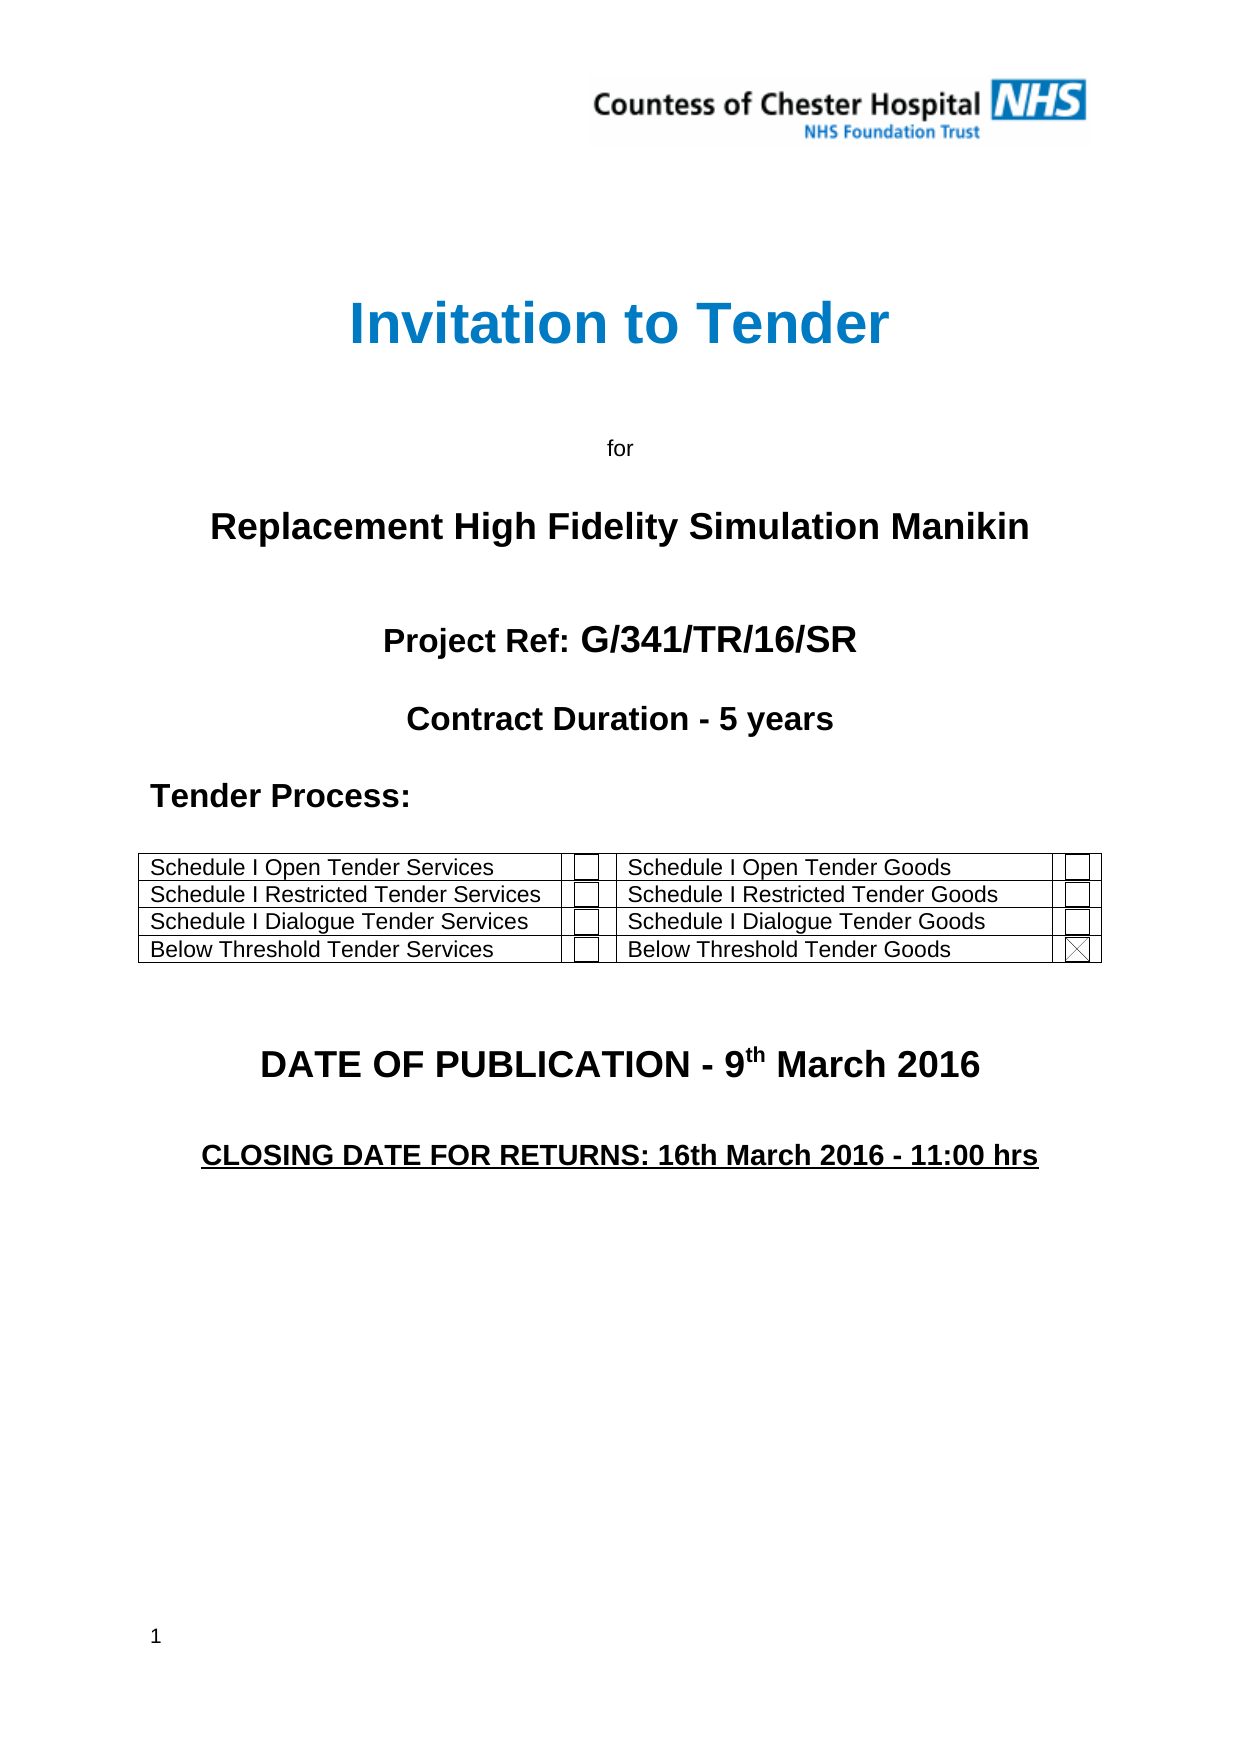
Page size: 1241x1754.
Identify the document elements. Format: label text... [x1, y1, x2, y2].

text Contract Duration - 5 years [150, 699, 1090, 737]
table_cell [1053, 936, 1065, 962]
text Project Ref: G/341/TR/16/SR [150, 617, 1090, 660]
text CLOSING DATE FOR RETURNS: 16th March 2016 - 11:00 hrs [150, 1138, 1090, 1172]
table_header [1066, 855, 1089, 879]
table_cell Below Threshold Tender Services [139, 936, 561, 962]
table_cell Schedule I Restricted Tender Services [139, 881, 561, 907]
table_cell [1066, 940, 1075, 958]
table_cell [1090, 936, 1101, 962]
text Replacement High Fidelity Simulation Manikin [150, 504, 1090, 548]
table_cell [1053, 908, 1101, 935]
text Invitation to Tender [150, 289, 1090, 356]
text Tender Process: [150, 776, 1090, 814]
table_cell [1078, 938, 1089, 959]
table_header [562, 854, 574, 880]
text DATE OF PUBLICATION - 9th March 2016 [150, 1042, 1090, 1085]
table_header Schedule I Open Tender Services [139, 854, 561, 880]
table_header [599, 854, 616, 880]
table_cell [562, 908, 616, 935]
table_cell [1066, 950, 1087, 961]
table_cell Schedule I Dialogue Tender Goods [617, 908, 1052, 935]
picture [588, 75, 1091, 147]
text for [150, 435, 1090, 461]
table_cell [1053, 881, 1101, 907]
table_header [1090, 854, 1101, 880]
table_cell Schedule I Restricted Tender Goods [617, 881, 1052, 907]
table_header Schedule I Open Tender Goods [617, 854, 1052, 880]
table_cell Schedule I Dialogue Tender Services [139, 908, 561, 935]
table_cell [1068, 938, 1086, 947]
table_header [575, 855, 598, 879]
table_cell Below Threshold Tender Goods [617, 936, 1052, 962]
table_cell [562, 881, 616, 907]
table_header [1053, 854, 1065, 880]
table_cell [562, 936, 616, 962]
